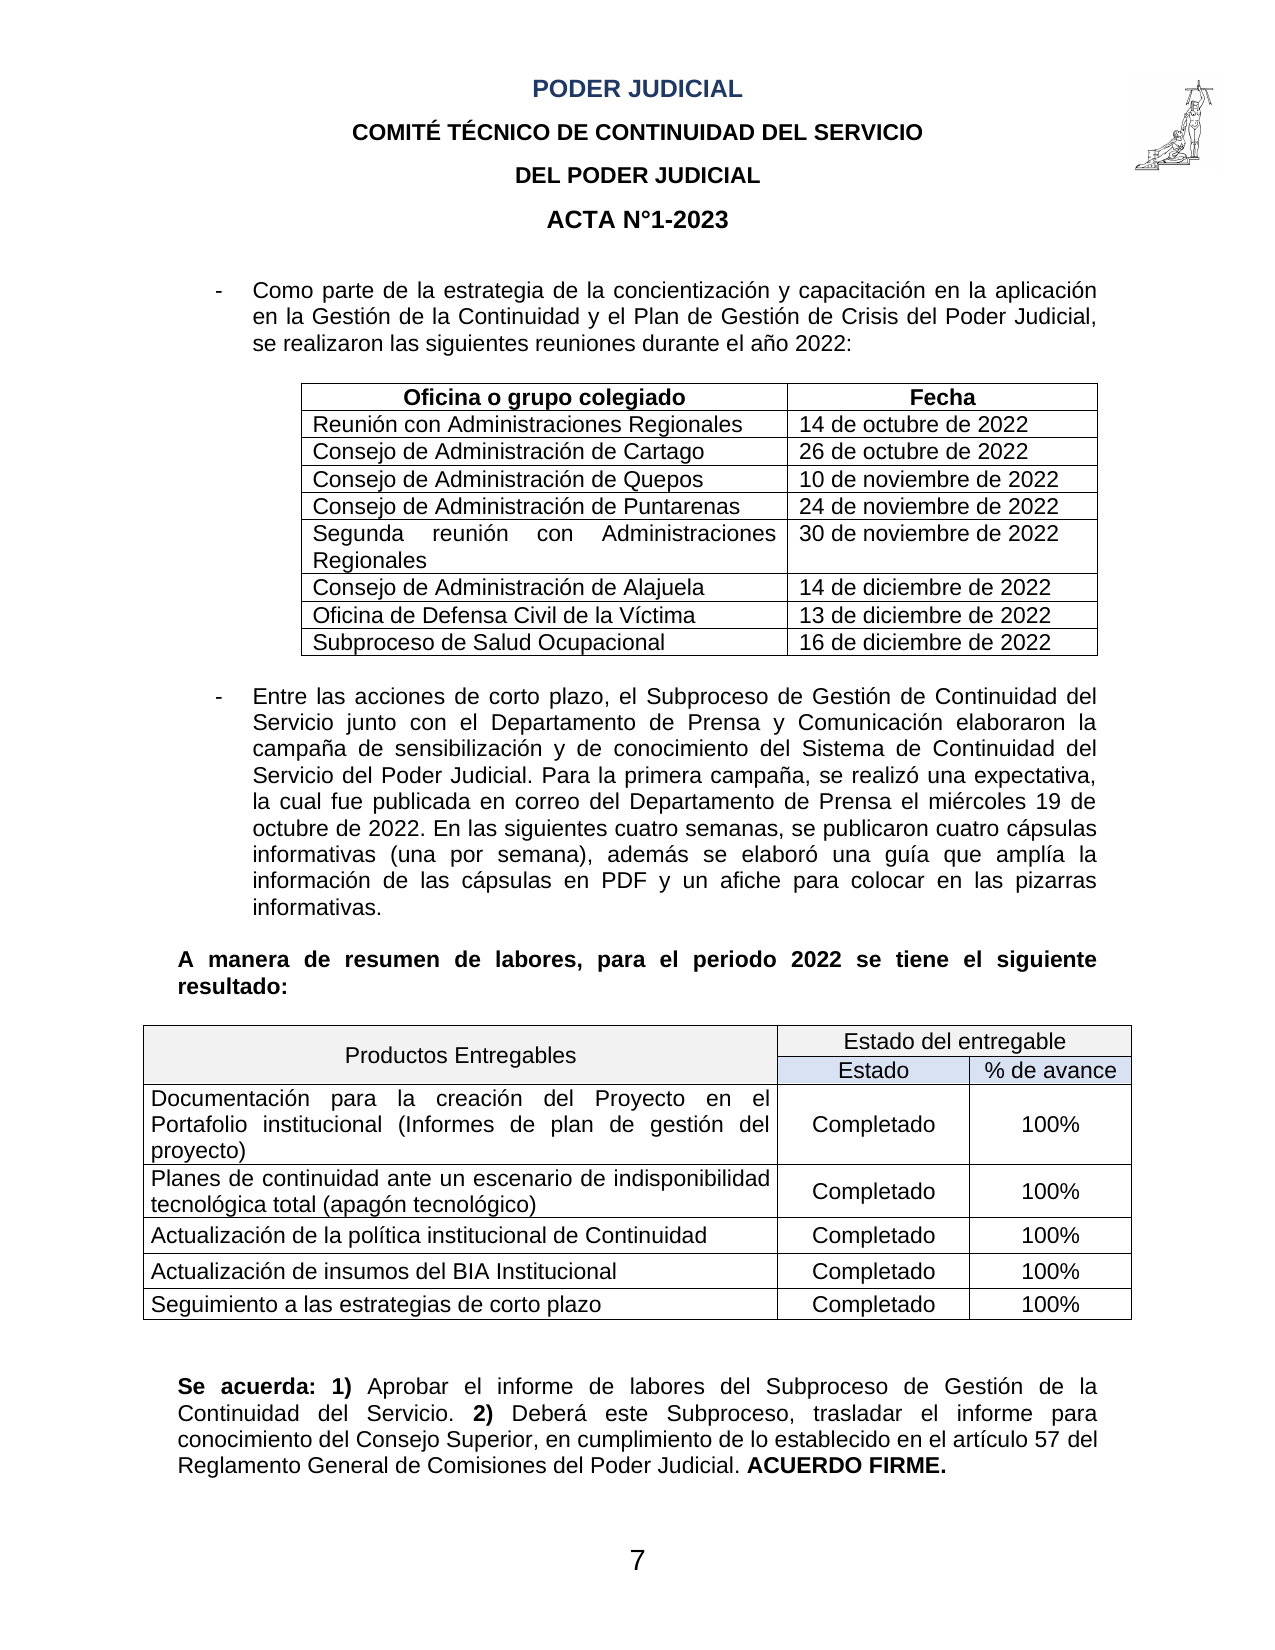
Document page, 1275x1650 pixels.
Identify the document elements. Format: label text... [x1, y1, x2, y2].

table_cell 100% [970, 1085, 1131, 1163]
table_cell 14 de diciembre de 2022 [788, 574, 1097, 601]
table_cell Completado [778, 1165, 969, 1217]
list Como parte de la estrategia de la concientización y capacitación en la aplicación en la Gestión de la Continuidad y el Plan de Gestión de Crisis del Poder Judicial, se realizaron las siguientes reuniones durante el año 2022: [215, 277, 1098, 356]
table_cell 24 de noviembre de 2022 [788, 493, 1097, 519]
table_cell Oficina de Defensa Civil de la Víctima [302, 602, 787, 628]
table_cell Segunda reunión con Administraciones Regionales [302, 520, 787, 573]
table_cell Documentación para la creación del Proyecto en el Portafolio institucional (Informes de plan de gestión del proyecto) [144, 1085, 777, 1163]
table_cell 13 de diciembre de 2022 [788, 602, 1097, 628]
text A manera de resumen de labores, para el periodo 2022 se tiene el siguiente resultado: [177, 946, 1098, 999]
list Entre las acciones de corto plazo, el Subproceso de Gestión de Continuidad del Servicio junto con el Departamento de Prensa y Comunicación elaboraron la campaña de sensibilización y de conocimiento del Sistema de Continuidad del Servicio del Poder Judicial. Para la primera campaña, se realizó una expectativa, la cual fue publicada en correo del Departamento de Prensa el miércoles 19 de octubre de 2022. En las siguientes cuatro semanas, se publicaron cuatro cápsulas informativas (una por semana), además se elaboró una guía que amplía la información de las cápsulas en PDF y un afiche para colocar en las pizarras informativas. [215, 683, 1098, 920]
table_cell Estado [778, 1057, 969, 1083]
table_cell Completado [778, 1289, 969, 1319]
table_cell Completado [778, 1085, 969, 1163]
table_cell Consejo de Administración de Cartago [302, 438, 787, 464]
table_header Productos Entregables [144, 1026, 777, 1083]
table_cell 100% [970, 1289, 1131, 1319]
table_cell Consejo de Administración de Alajuela [302, 574, 787, 601]
table_cell 100% [970, 1165, 1131, 1217]
table_cell Actualización de la política institucional de Continuidad [144, 1218, 777, 1253]
table_cell 26 de octubre de 2022 [788, 438, 1097, 464]
table_cell Subproceso de Salud Ocupacional [302, 629, 787, 655]
table_cell 30 de noviembre de 2022 [788, 520, 1097, 573]
text Se acuerda: 1) Aprobar el informe de labores del Subproceso de Gestión de la Continuidad del Servicio. 2) Deberá este Subproceso, trasladar el informe para conocimiento del Consejo Superior, en cumplimiento de lo establecido en el artículo 57 del Reglamento General de Comisiones del Poder Judicial. ACUERDO FIRME. [177, 1373, 1098, 1478]
table_cell Consejo de Administración de Quepos [302, 466, 787, 492]
table_cell Seguimiento a las estrategias de corto plazo [144, 1289, 777, 1319]
table_header Oficina o grupo colegiado [302, 384, 787, 410]
table_cell 100% [970, 1254, 1131, 1288]
table_cell Completado [778, 1218, 969, 1253]
picture [1129, 71, 1220, 172]
table_cell Actualización de insumos del BIA Institucional [144, 1254, 777, 1288]
table_cell Planes de continuidad ante un escenario de indisponibilidad tecnológica total (apagón tecnológico) [144, 1165, 777, 1217]
table_header Estado del entregable [778, 1026, 1131, 1056]
table_cell Reunión con Administraciones Regionales [302, 411, 787, 437]
table_cell 100% [970, 1218, 1131, 1253]
table_cell % de avance [970, 1057, 1131, 1083]
table_cell 16 de diciembre de 2022 [788, 629, 1097, 655]
table_cell 10 de noviembre de 2022 [788, 466, 1097, 492]
table_header Fecha [788, 384, 1097, 410]
table_cell Completado [778, 1254, 969, 1288]
table_cell 14 de octubre de 2022 [788, 411, 1097, 437]
table_cell Consejo de Administración de Puntarenas [302, 493, 787, 519]
